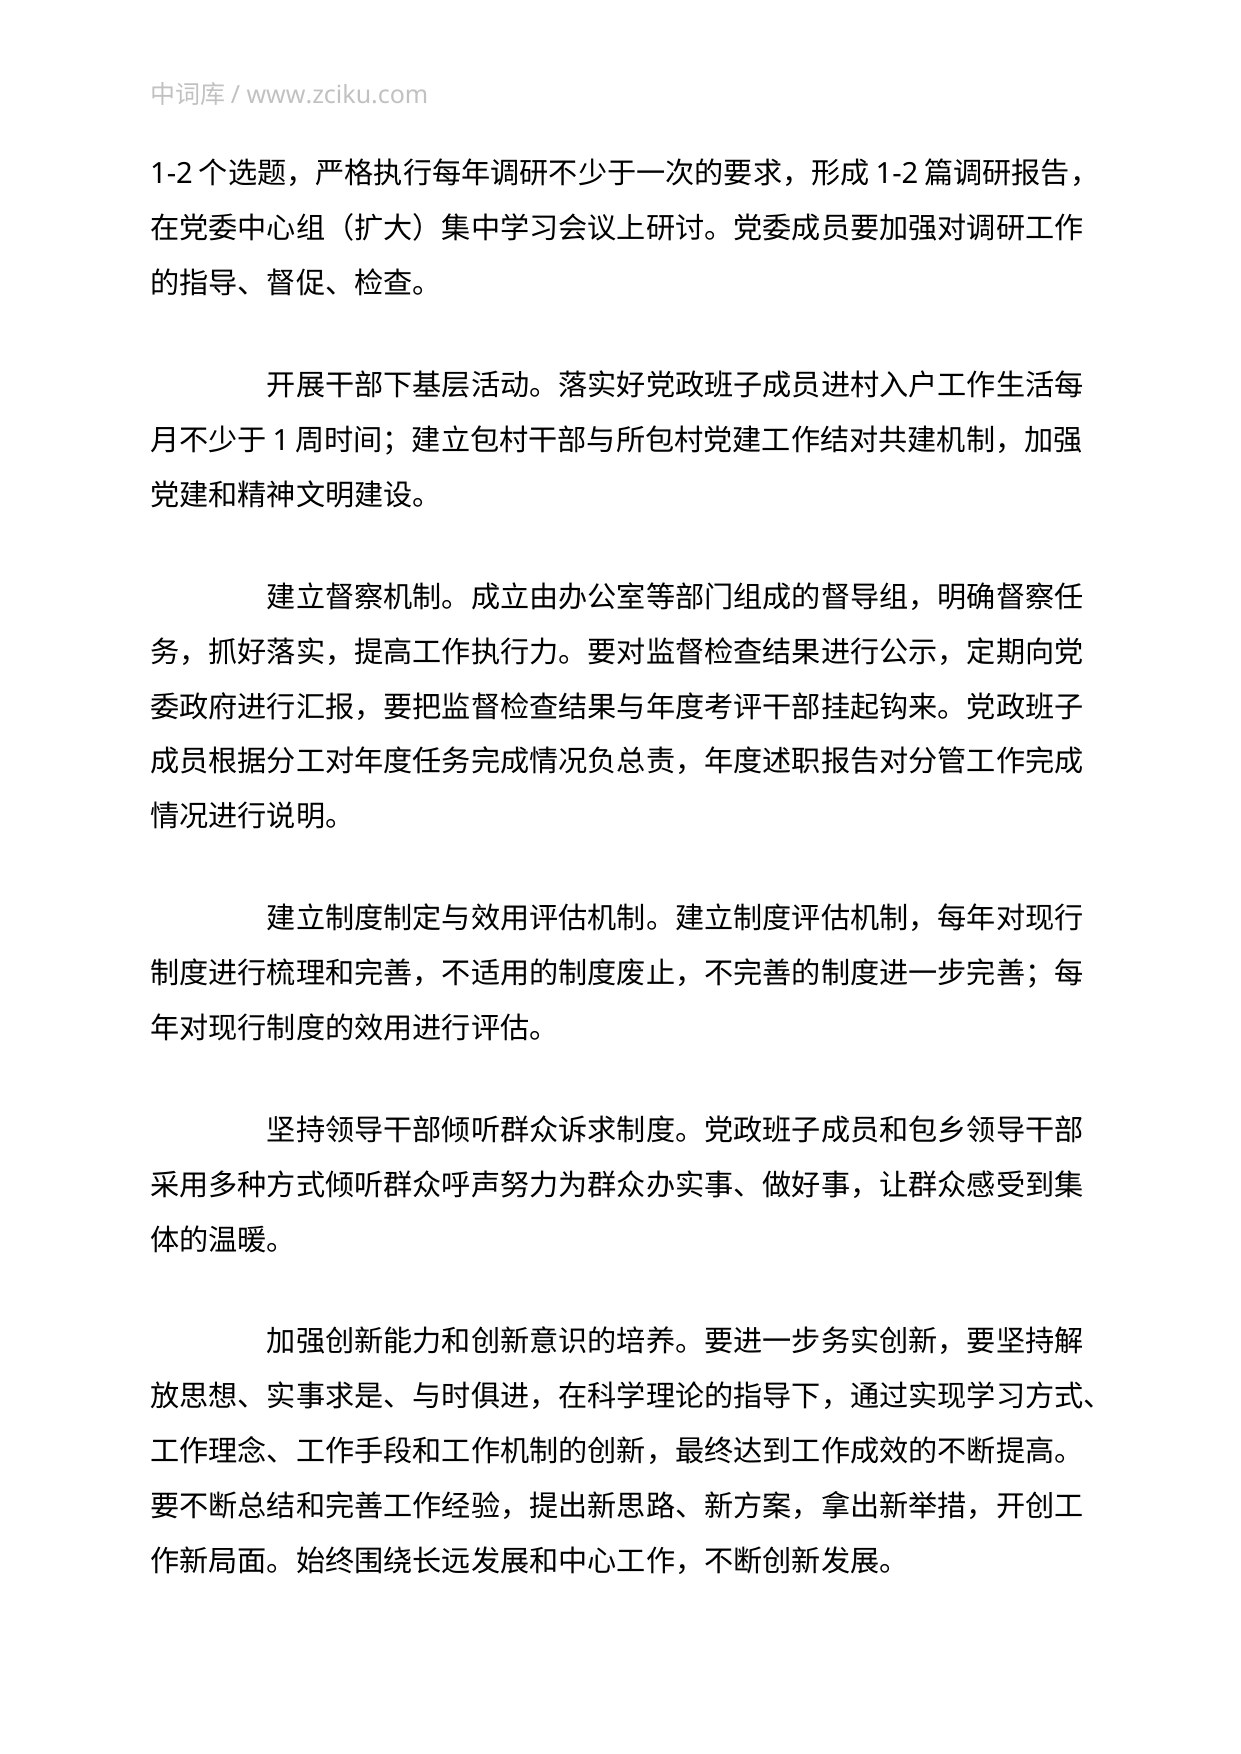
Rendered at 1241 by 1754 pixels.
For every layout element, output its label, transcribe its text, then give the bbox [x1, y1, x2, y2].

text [150, 150, 1090, 302]
text 开展干部下基层活动。落实好党政班子成员进村入户工作生活每月不少于1周时间；建立包村干部与所包村党建工作结对共建机制，加强党建和精神文明建设。 [150, 362, 1090, 514]
text 建立督察机制。成立由办公室等部门组成的督导组，明确督察任务，抓好落实，提高工作执行力。要对监督检查结果进行公示，定期向党委政府进行汇报，要把监督检查结果与年度考评干部挂起钩来。党政班子成员根据分工对年度任务完成情况负总责，年度述职报告对分管工作完成情况进行说明。 [150, 573, 1090, 835]
text 坚持领导干部倾听群众诉求制度。党政班子成员和包乡领导干部采用多种方式倾听群众呼声努力为群众办实事、做好事，让群众感受到集体的温暖。 [150, 1106, 1090, 1258]
text 建立制度制定与效用评估机制。建立制度评估机制，每年对现行制度进行梳理和完善，不适用的制度废止，不完善的制度进一步完善；每年对现行制度的效用进行评估。 [150, 895, 1090, 1047]
text 加强创新能力和创新意识的培养。要进一步务实创新，要坚持解放思想、实事求是、与时俱进，在科学理论的指导下，通过实现学习方式、工作理念、工作手段和工作机制的创新，最终达到工作成效的不断提高。要不断总结和完善工作经验，提出新思路、新方案，拿出新举措，开创工作新局面。始终围绕长远发展和中心工作，不断创新发展。 [150, 1318, 1090, 1580]
